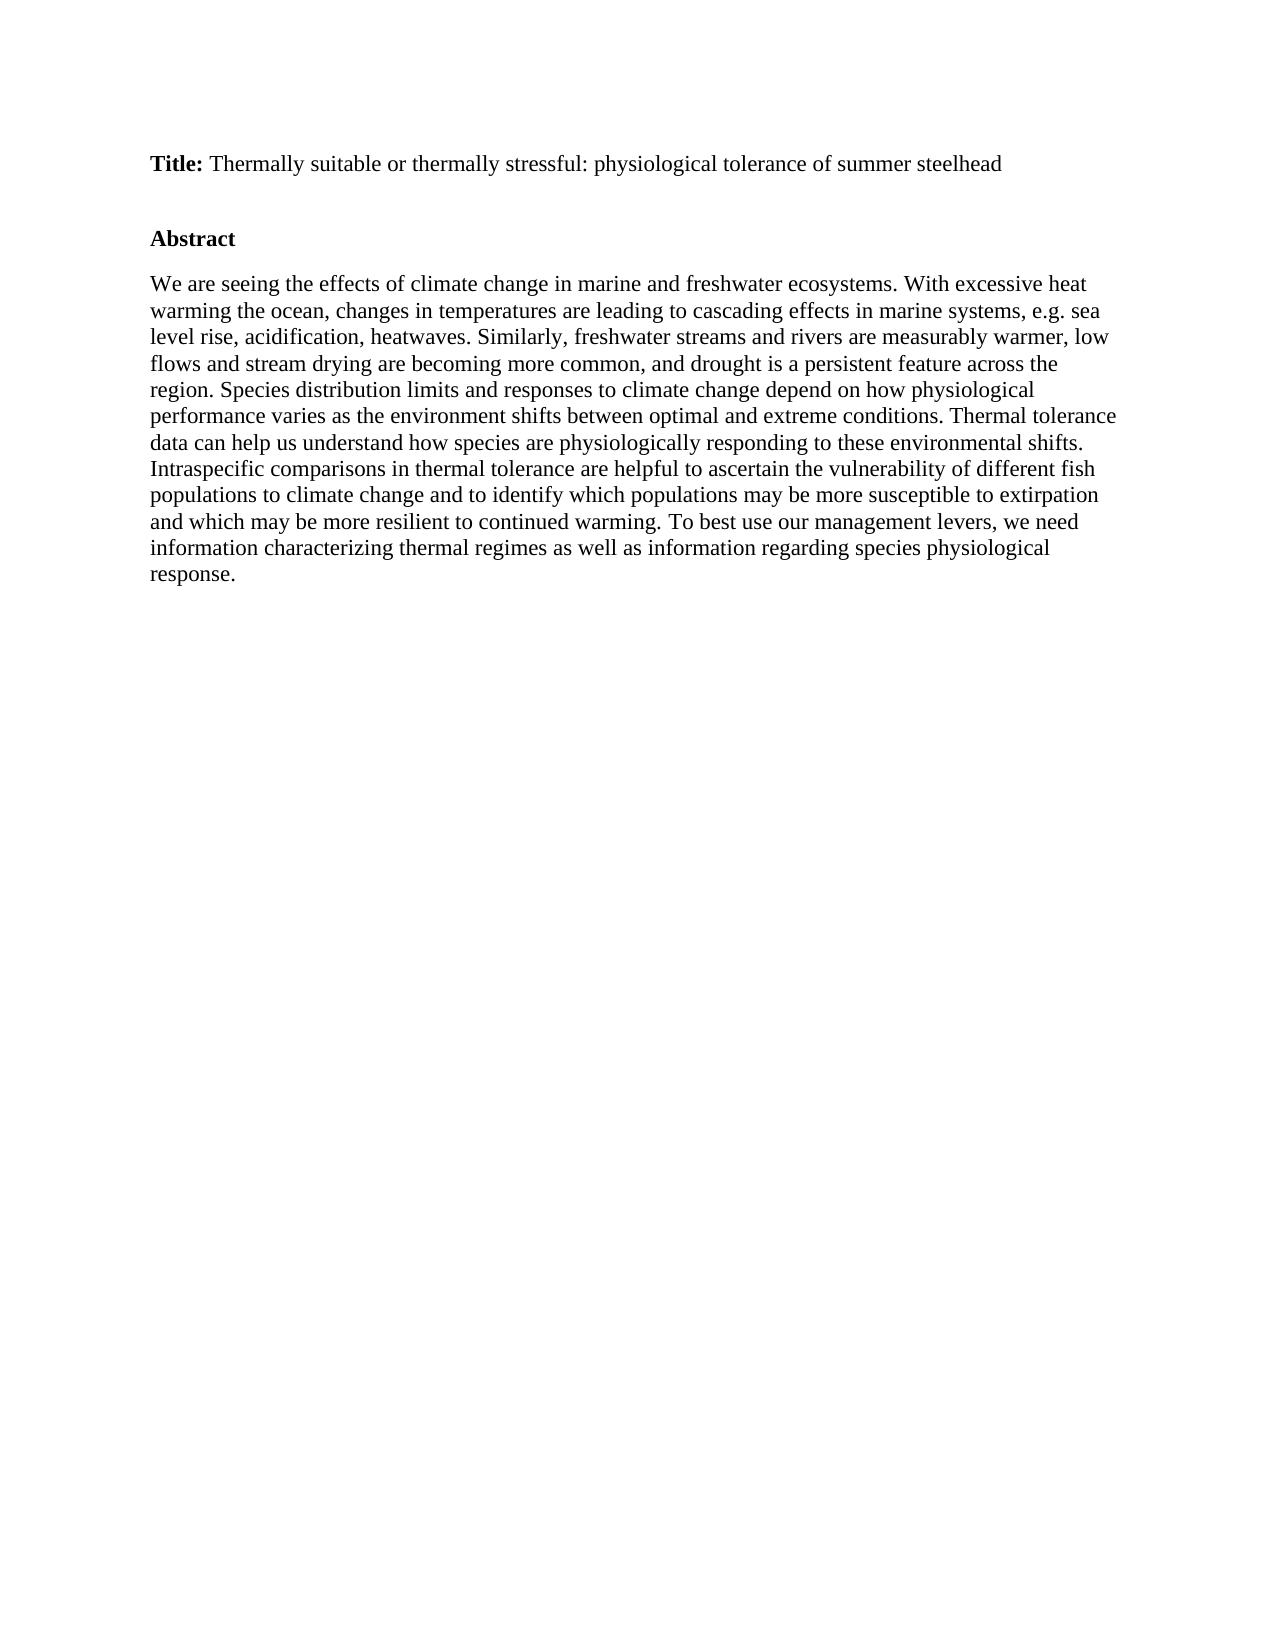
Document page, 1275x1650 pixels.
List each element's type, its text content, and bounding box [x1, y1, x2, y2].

text We are seeing the effects of climate change in marine and freshwater ecosystems. With excessive heat warming the ocean, changes in temperatures are leading to cascading effects in marine systems, e.g. sea level rise, acidification, heatwaves. Similarly, freshwater streams and rivers are measurably warmer, low flows and stream drying are becoming more common, and drought is a persistent feature across the region. Species distribution limits and responses to climate change depend on how physiological performance varies as the environment shifts between optimal and extreme conditions. Thermal tolerance data can help us understand how species are physiologically responding to these environmental shifts. Intraspecific comparisons in thermal tolerance are helpful to ascertain the vulnerability of different fish populations to climate change and to identify which populations may be more susceptible to extirpation and which may be more resilient to continued warming. To best use our management levers, we need information characterizing thermal regimes as well as information regarding species physiological response. [150, 271, 1125, 587]
text Title: Thermally suitable or thermally stressful: physiological tolerance of summer steelhead [150, 150, 1125, 207]
text Abstract [150, 225, 1125, 252]
